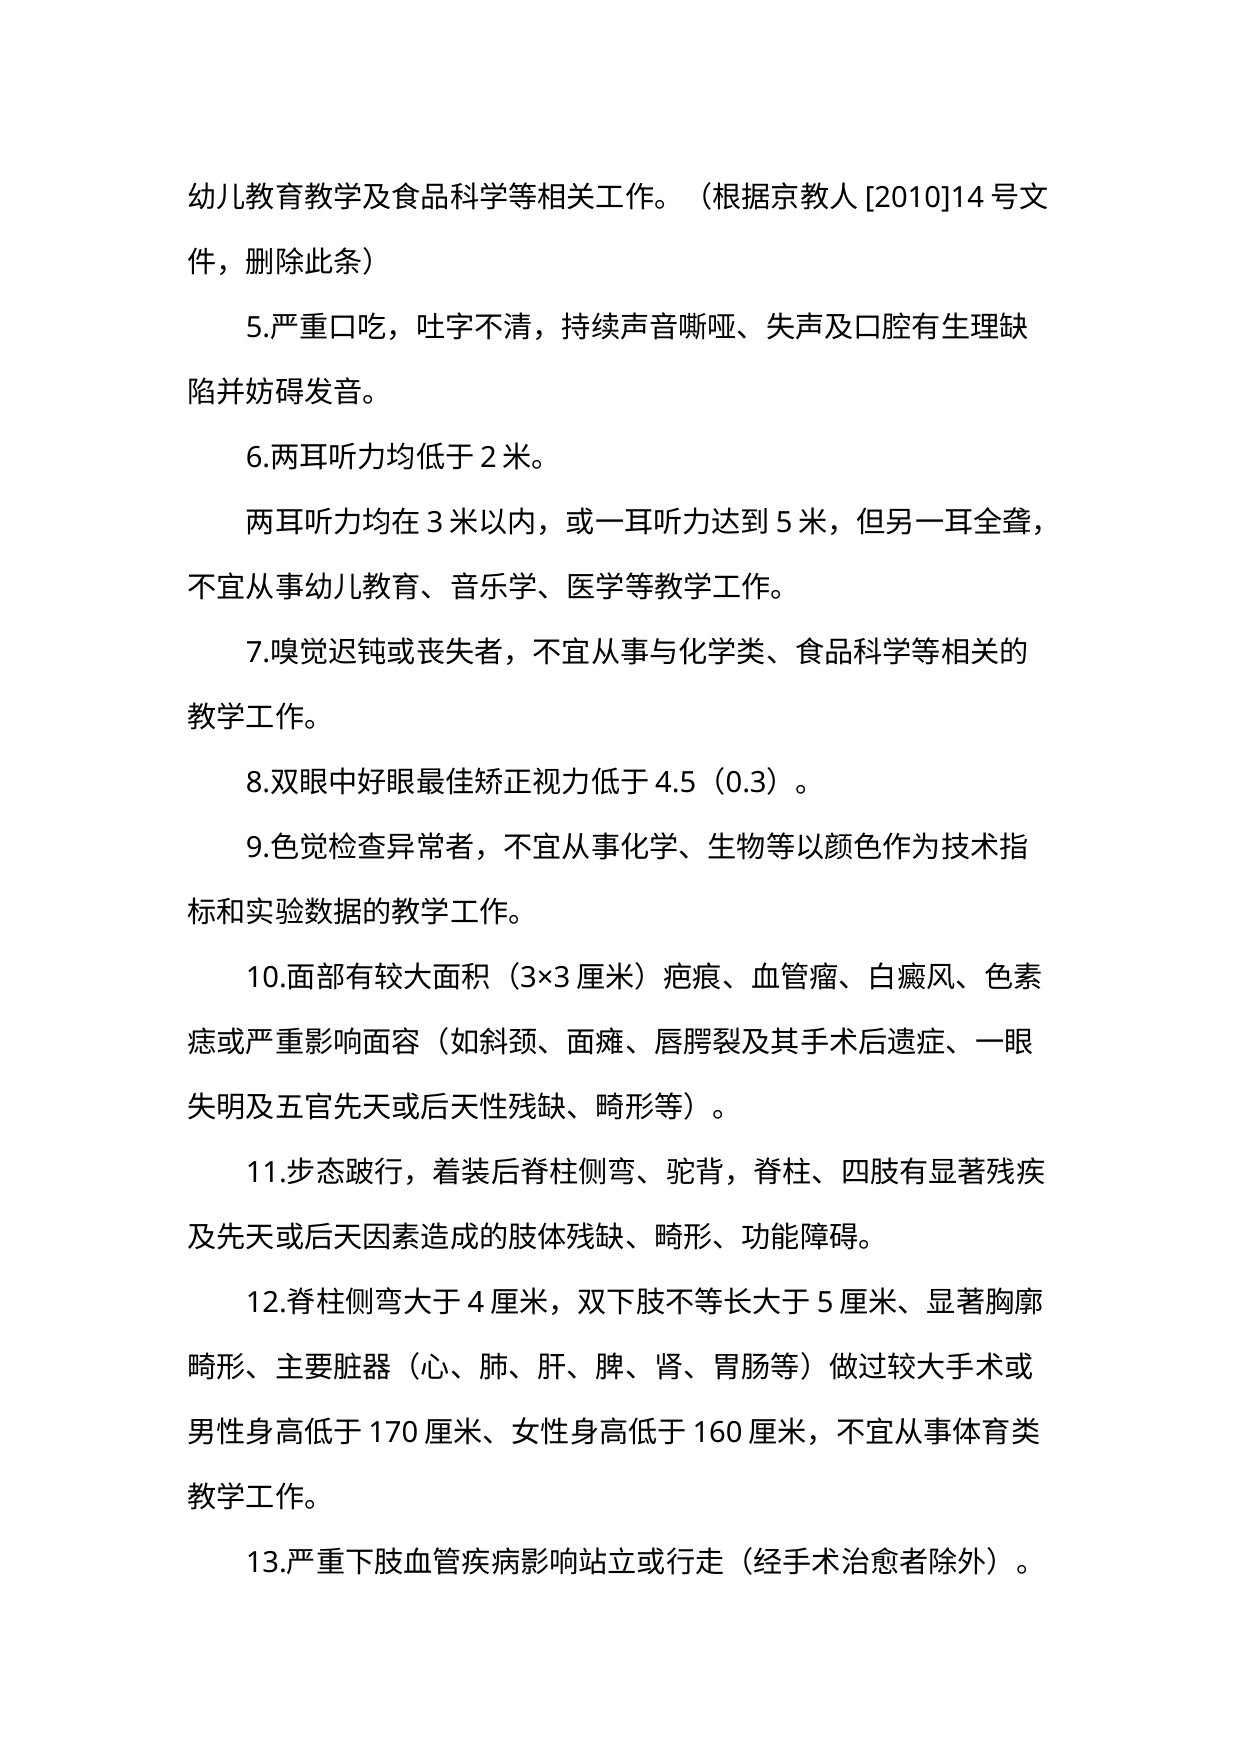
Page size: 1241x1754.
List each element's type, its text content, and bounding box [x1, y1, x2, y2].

text 7.嗅觉迟钝或丧失者，不宜从事与化学类、食品科学等相关的教学工作。 [187, 617, 1053, 747]
text 8.双眼中好眼最佳矫正视力低于4.5（0.3）。 [187, 747, 1053, 812]
text 9.色觉检查异常者，不宜从事化学、生物等以颜色作为技术指标和实验数据的教学工作。 [187, 812, 1053, 942]
text 6.两耳听力均低于2米。 [187, 422, 1053, 487]
text 5.严重口吃，吐字不清，持续声音嘶哑、失声及口腔有生理缺陷并妨碍发音。 [187, 292, 1053, 422]
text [187, 162, 1053, 292]
text 13.严重下肢血管疾病影响站立或行走（经手术治愈者除外）。 [187, 1527, 1053, 1592]
text 10.面部有较大面积（3×3厘米）疤痕、血管瘤、白癜风、色素痣或严重影响面容（如斜颈、面瘫、唇腭裂及其手术后遗症、一眼失明及五官先天或后天性残缺、畸形等）。 [187, 942, 1053, 1137]
text 11.步态跛行，着装后脊柱侧弯、驼背，脊柱、四肢有显著残疾及先天或后天因素造成的肢体残缺、畸形、功能障碍。 [187, 1137, 1053, 1267]
text 12.脊柱侧弯大于4厘米，双下肢不等长大于5厘米、显著胸廓畸形、主要脏器（心、肺、肝、脾、肾、胃肠等）做过较大手术或男性身高低于170厘米、女性身高低于160厘米，不宜从事体育类教学工作。 [187, 1267, 1053, 1527]
text 两耳听力均在3米以内，或一耳听力达到5米，但另一耳全聋，不宜从事幼儿教育、音乐学、医学等教学工作。 [187, 487, 1053, 617]
